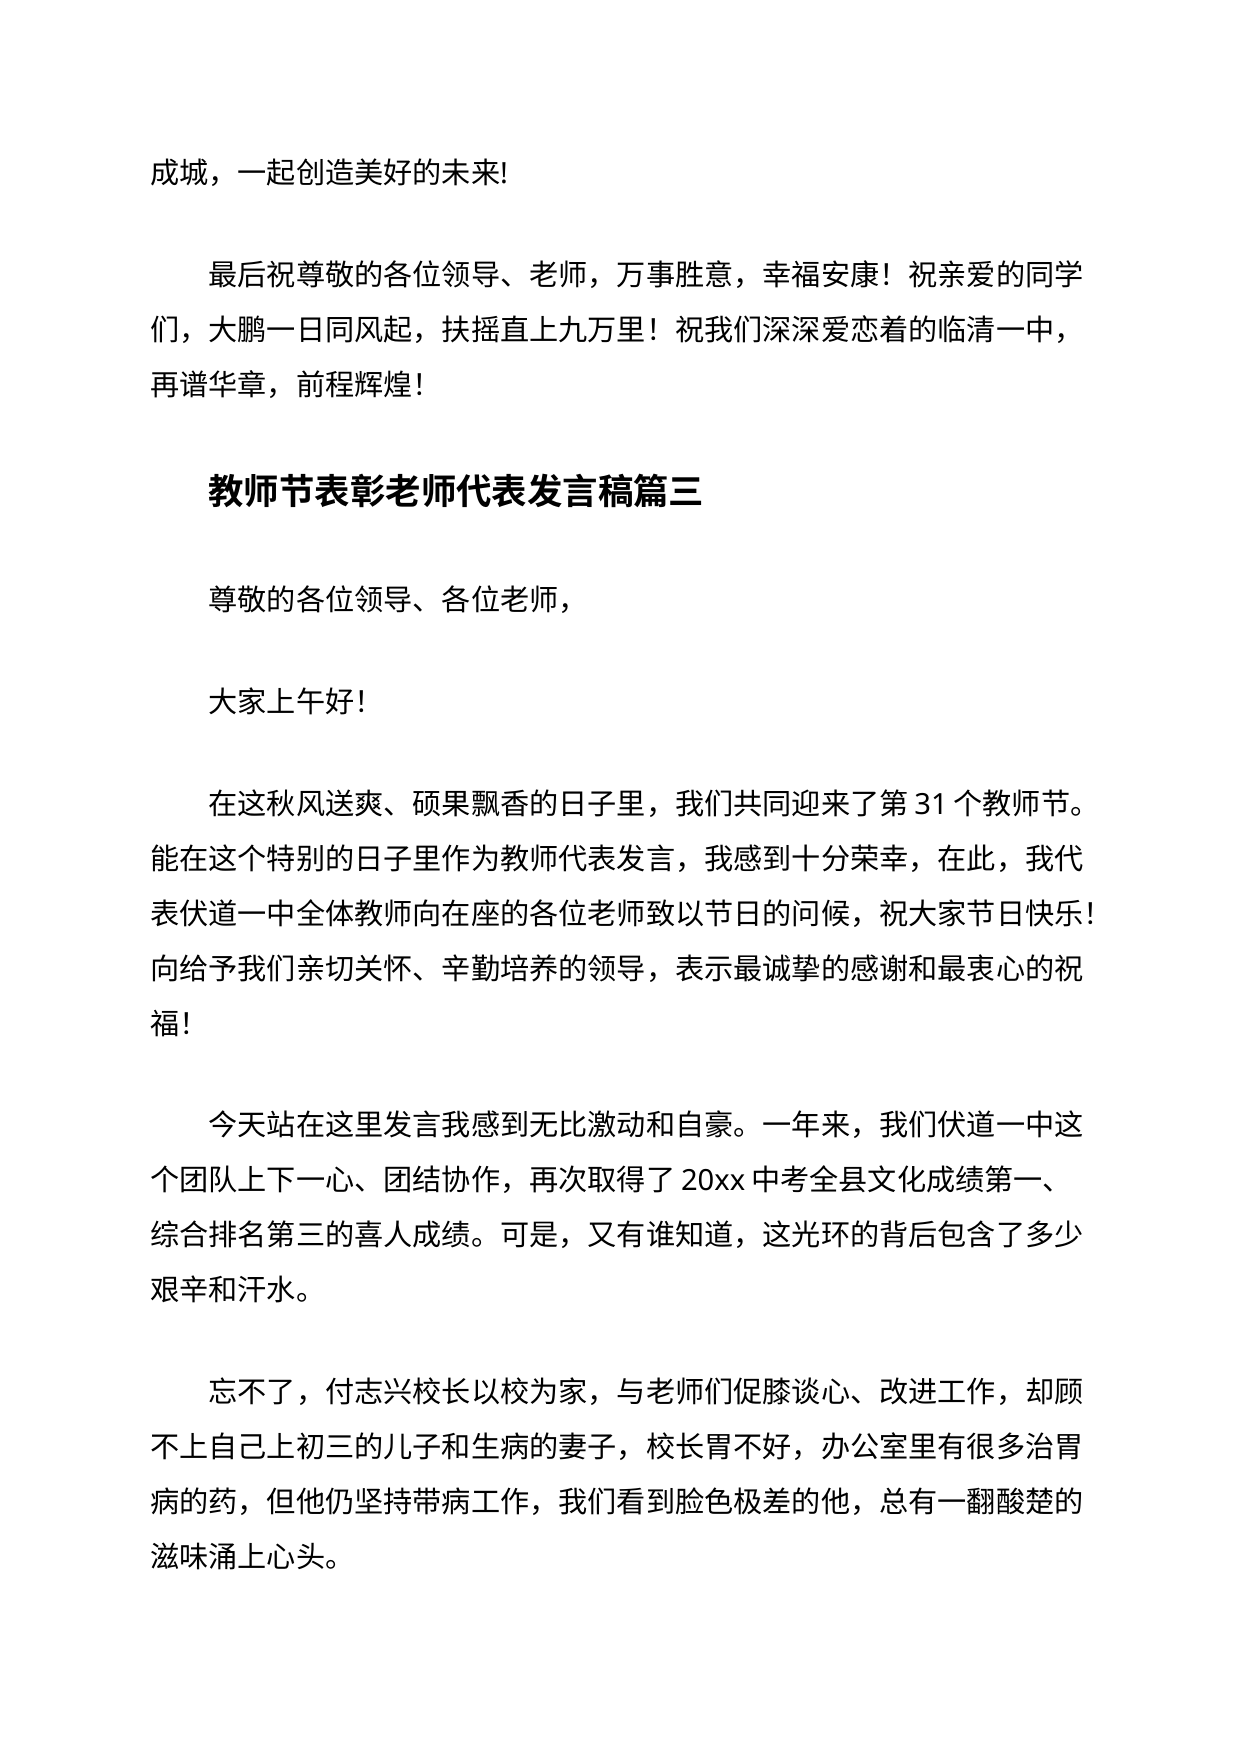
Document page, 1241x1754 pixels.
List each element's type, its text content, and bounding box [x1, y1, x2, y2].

text 今天站在这里发言我感到无比激动和自豪。一年来，我们伏道一中这个团队上下一心、团结协作，再次取得了20xx中考全县文化成绩第一、综合排名第三的喜人成绩。可是，又有谁知道，这光环的背后包含了多少艰辛和汗水。 [150, 1102, 1090, 1309]
text 最后祝尊敬的各位领导、老师，万事胜意，幸福安康！祝亲爱的同学们，大鹏一日同风起，扶摇直上九万里！祝我们深深爱恋着的临清一中，再谱华章，前程辉煌！ [150, 252, 1090, 404]
text 大家上午好！ [150, 679, 1090, 721]
text 教师节表彰老师代表发言稿篇三 [150, 463, 1090, 515]
text 在这秋风送爽、硕果飘香的日子里，我们共同迎来了第31个教师节。能在这个特别的日子里作为教师代表发言，我感到十分荣幸，在此，我代表伏道一中全体教师向在座的各位老师致以节日的问候，祝大家节日快乐！向给予我们亲切关怀、辛勤培养的领导，表示最诚挚的感谢和最衷心的祝福！ [150, 781, 1090, 1042]
text 忘不了，付志兴校长以校为家，与老师们促膝谈心、改进工作，却顾不上自己上初三的儿子和生病的妻子，校长胃不好，办公室里有很多治胃病的药，但他仍坚持带病工作，我们看到脸色极差的他，总有一翻酸楚的滋味涌上心头。 [150, 1368, 1090, 1576]
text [150, 150, 1090, 192]
text 尊敬的各位领导、各位老师， [150, 577, 1090, 619]
